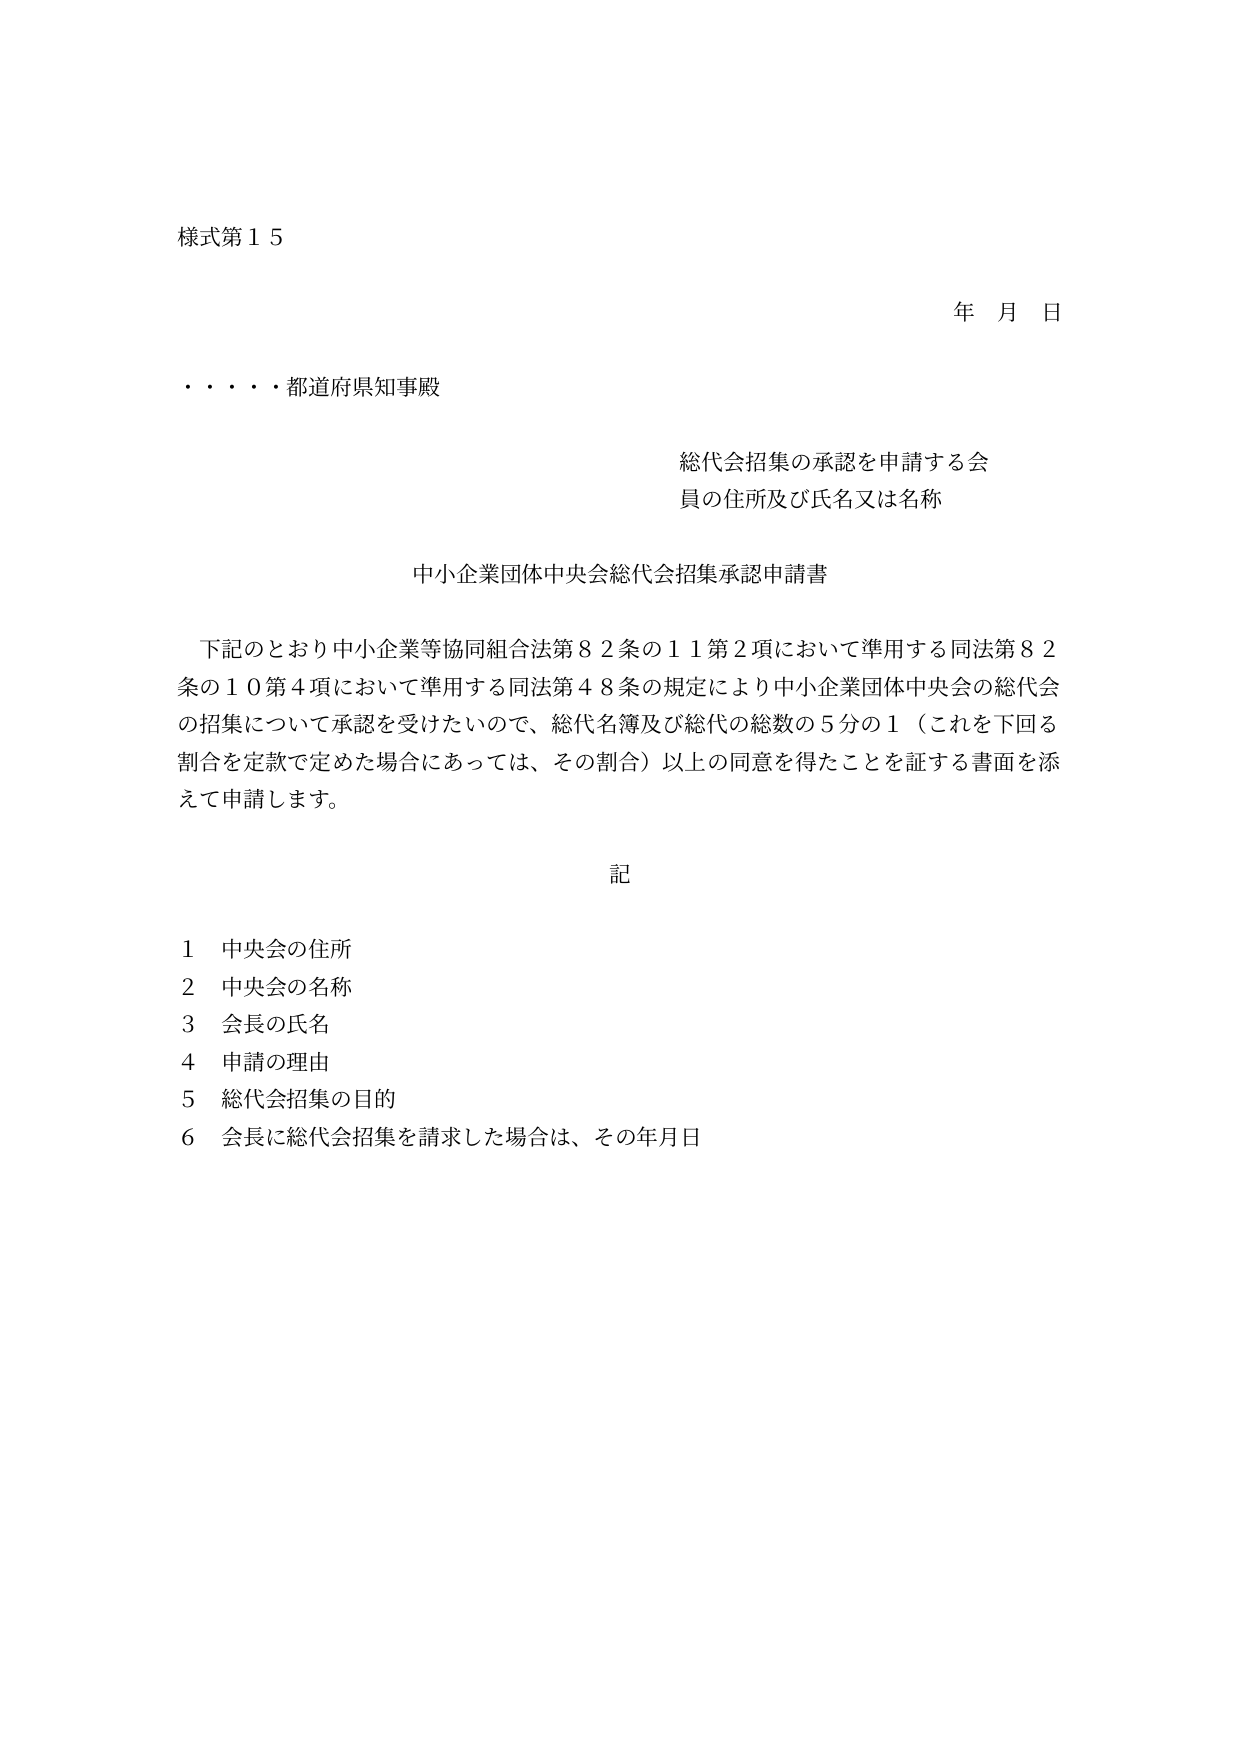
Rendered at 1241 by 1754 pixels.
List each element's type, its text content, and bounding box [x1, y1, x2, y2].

text ６ 会長に総代会招集を請求した場合は、その年月日 [177, 1117, 976, 1154]
text ５ 総代会招集の目的 [177, 1079, 976, 1117]
text 下記のとおり中小企業等協同組合法第８２条の１１第２項において準用する同法第８２条の１０第４項において準用する同法第４８条の規定により中小企業団体中央会の総代会の招集について承認を受けたいので、総代名簿及び総代の総数の５分の１（これを下回る割合を定款で定めた場合にあっては、その割合）以上の同意を得たことを証する書面を添えて申請します。 [177, 629, 1063, 817]
text ・・・・・都道府県知事殿 [177, 367, 1063, 404]
text ２ 中央会の名称 [177, 967, 976, 1004]
text １ 中央会の住所 [177, 929, 976, 967]
text 年 月 日 [177, 292, 1063, 329]
text ４ 申請の理由 [177, 1042, 976, 1079]
text ３ 会長の氏名 [177, 1004, 976, 1042]
text 総代会招集の承認を申請する会員の住所及び氏名又は名称 [679, 442, 989, 517]
text 中小企業団体中央会総代会招集承認申請書 [177, 554, 1063, 592]
text 様式第１５ [177, 217, 1063, 254]
subtitle 記 [177, 854, 1063, 892]
